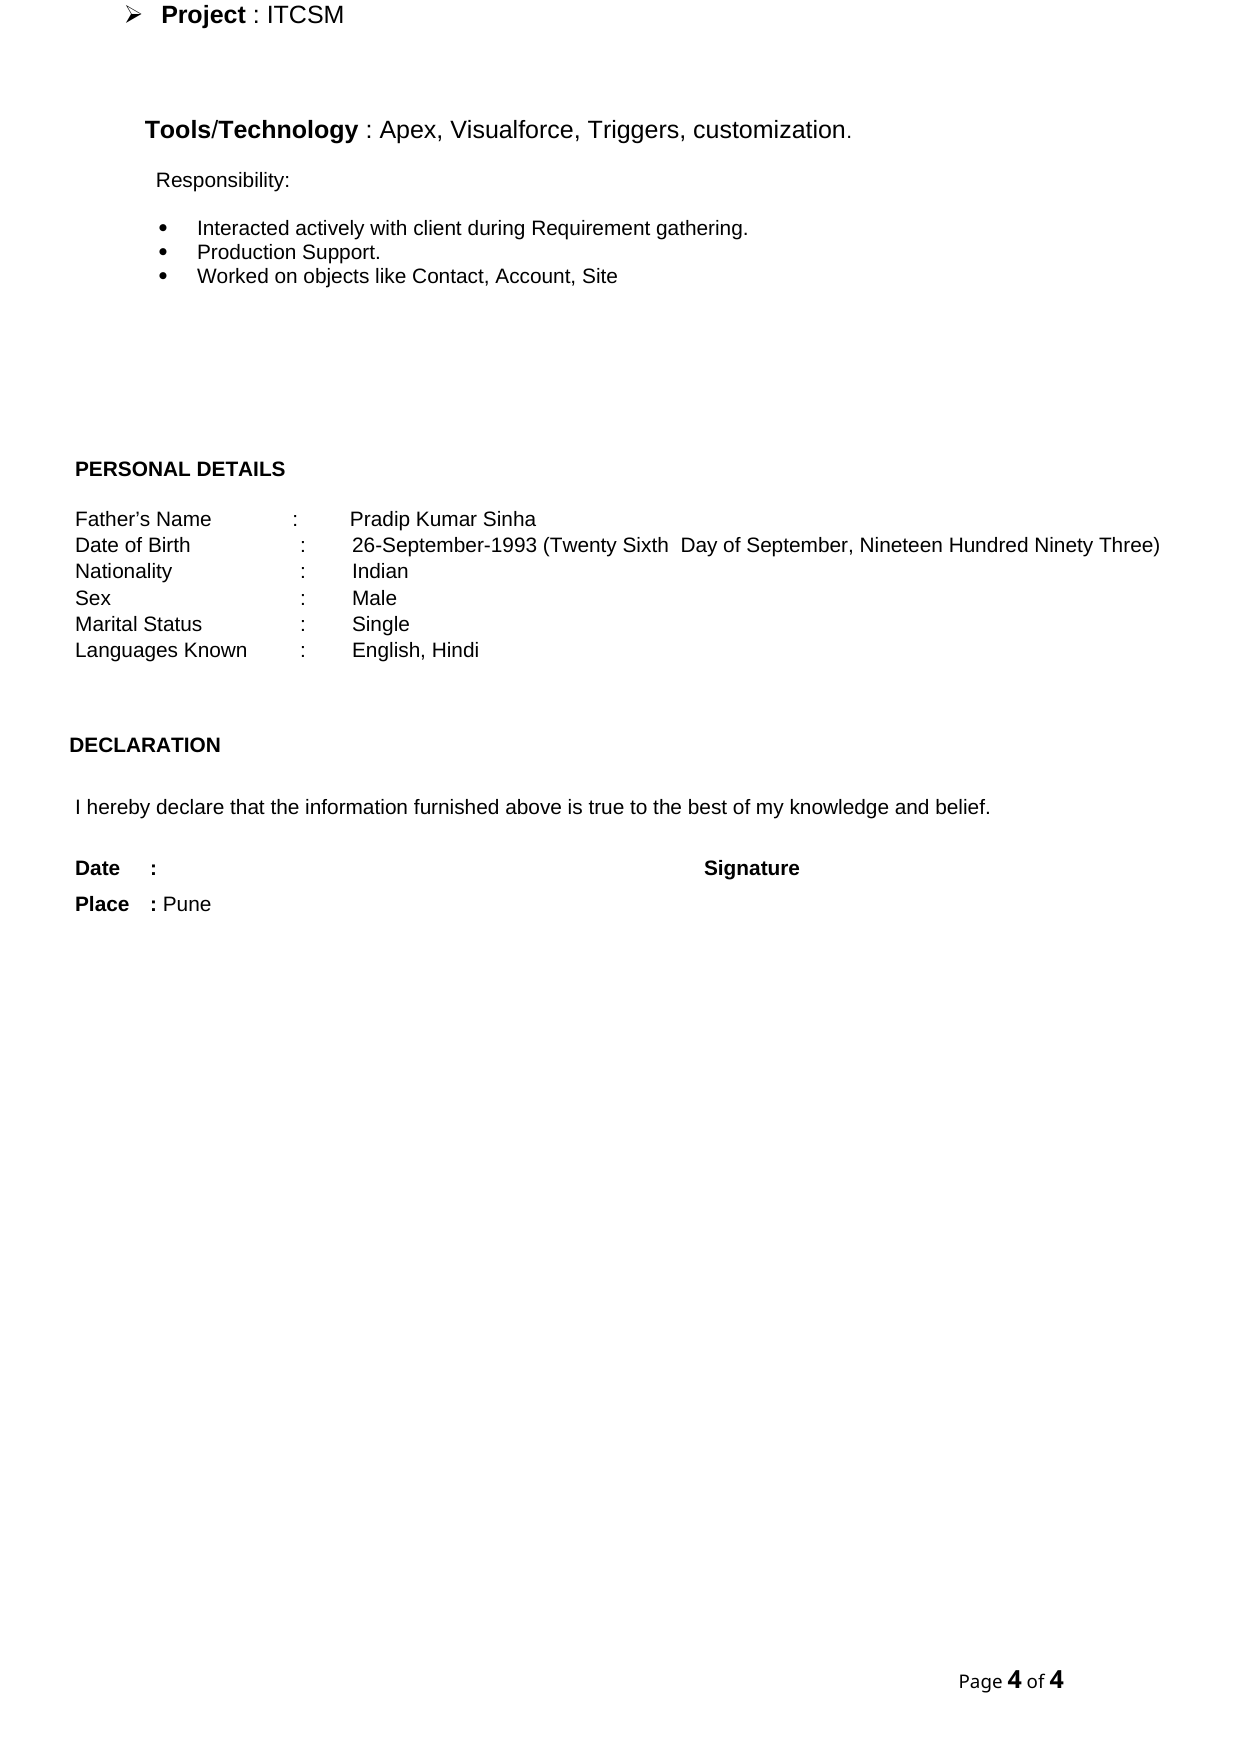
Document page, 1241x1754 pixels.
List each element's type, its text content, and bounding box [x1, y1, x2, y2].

list Project : ITCSM [123, 0, 1240, 29]
text Tools/Technology : Apex, Visualforce, Triggers, customization. [75, 115, 1240, 144]
text DECLARATION [0, 733, 1240, 757]
text PERSONAL DETAILS [0, 457, 1240, 481]
text Date of Birth : 26-September-1993 (Twenty Sixth Day of September, Nineteen Hundred Ninety Three) [0, 533, 1240, 557]
text Responsibility: [75, 168, 1240, 192]
text Languages Known : English, Hindi [75, 637, 1240, 661]
list Production Support. [159, 240, 1240, 264]
list Interacted actively with client during Requirement gathering. [159, 216, 1240, 240]
text Sex : Male [75, 585, 1240, 609]
text Place : Pune [75, 892, 1240, 942]
text Father’s Name : Pradip Kumar Sinha [75, 507, 1240, 531]
text Marital Status : Single [75, 611, 1240, 635]
text I hereby declare that the information furnished above is true to the best of my knowledge and belief. [75, 795, 1240, 819]
text Nationality : Indian [75, 559, 1240, 583]
list Worked on objects like Contact, Account, Site [159, 264, 1240, 288]
text Date : Signature [75, 856, 1240, 879]
